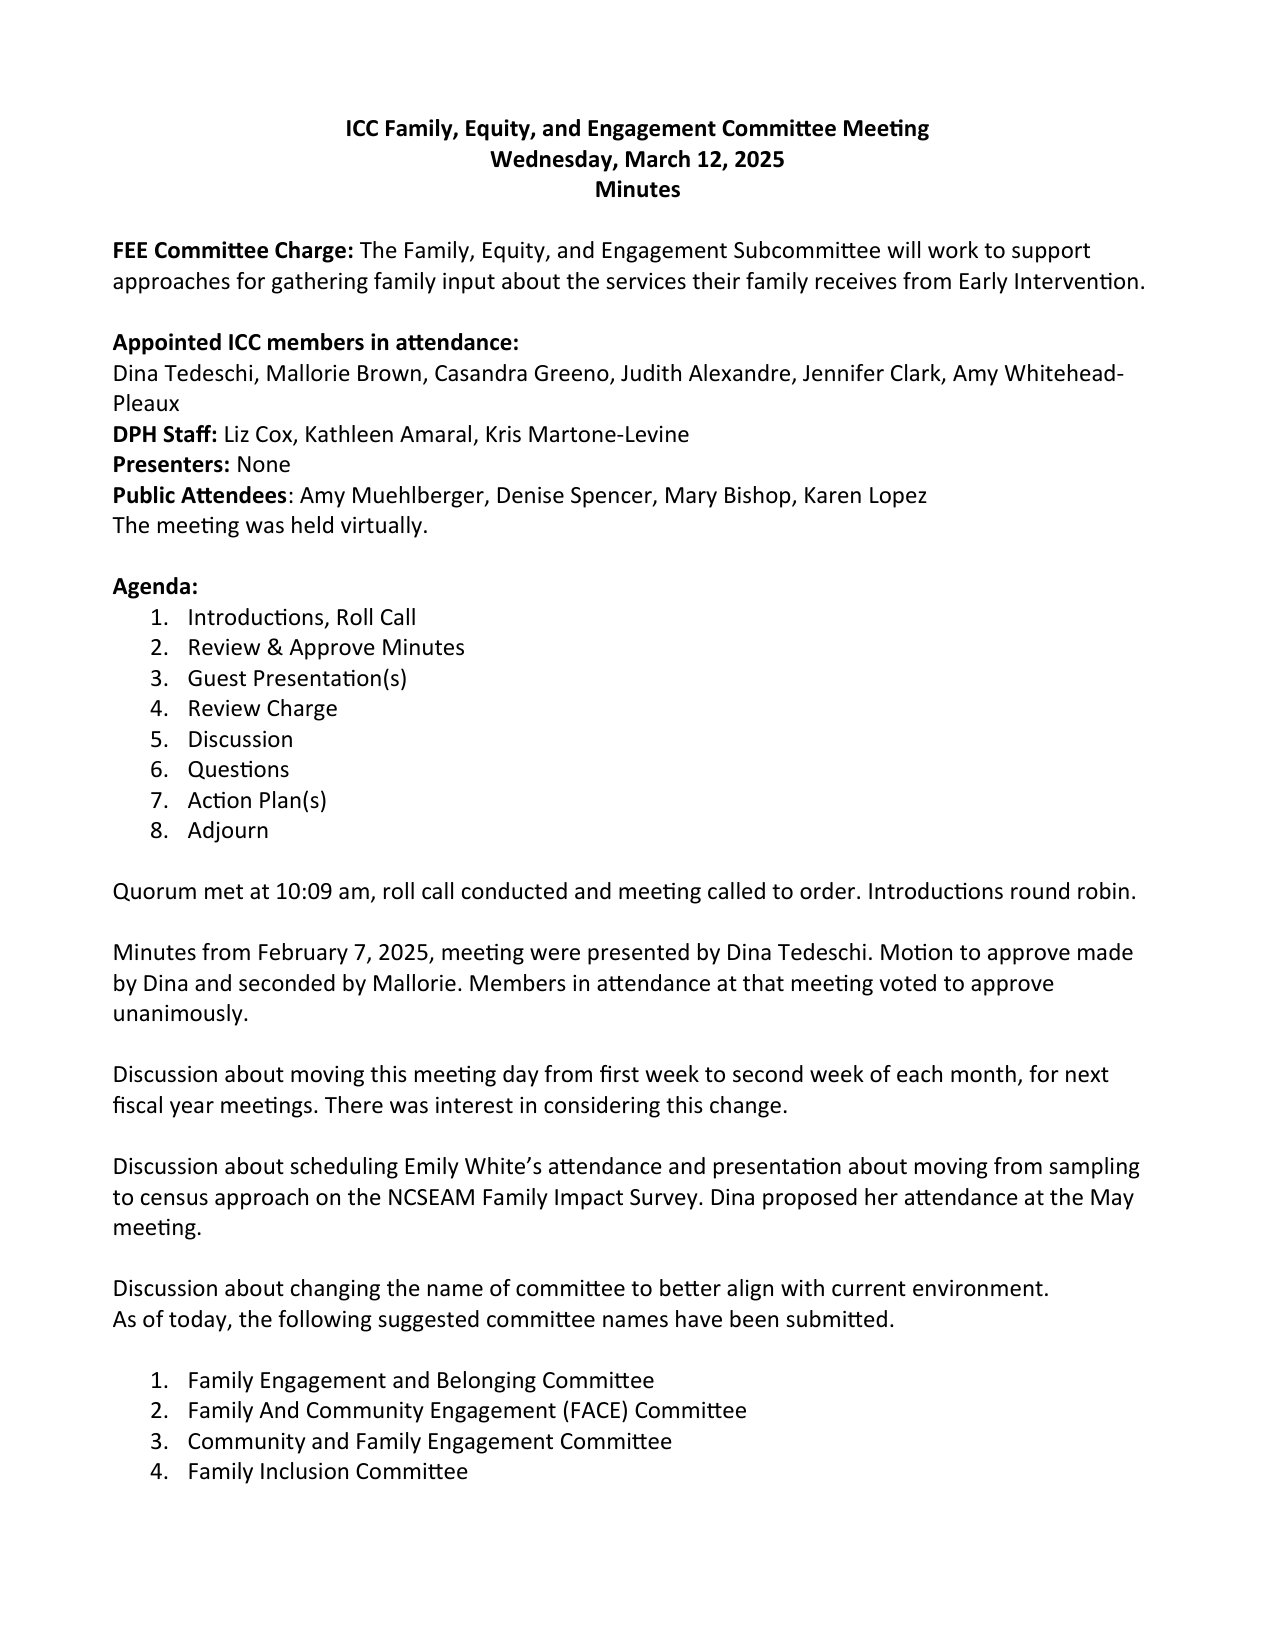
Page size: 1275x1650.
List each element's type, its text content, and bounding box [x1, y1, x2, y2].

text Quorum met at 10:09 am, roll call conducted and meeting called to order. Introductions round robin. [112, 876, 1162, 906]
text The meeting was held virtually. [112, 509, 1162, 540]
text Discussion about changing the name of committee to better align with current environment. [112, 1272, 1162, 1303]
text Discussion about moving this meeting day from first week to second week of each month, for next fiscal year meetings. There was interest in considering this change. [112, 1059, 1162, 1120]
text Appointed ICC members in attendance: [112, 326, 1162, 357]
list Adjourn [150, 814, 1162, 845]
list Family Inclusion Committee [150, 1455, 1162, 1486]
text Wednesday, March 12, 2025 [112, 143, 1162, 173]
text FEE Committee Charge: The Family, Equity, and Engagement Subcommittee will work to support approaches for gathering family input about the services their family receives from Early Intervention. [112, 234, 1162, 296]
list Guest Presentation(s) [150, 662, 1162, 692]
list Community and Family Engagement Committee [150, 1425, 1162, 1455]
text DPH Staff: Liz Cox, Kathleen Amaral, Kris Martone-Levine [112, 418, 1162, 448]
list Discussion [150, 723, 1162, 753]
text Discussion about scheduling Emily White’s attendance and presentation about moving from sampling to census approach on the NCSEAM Family Impact Survey. Dina proposed her attendance at the May meeting. [112, 1150, 1162, 1242]
list Introductions, Roll Call [150, 601, 1162, 631]
text Public Attendees: Amy Muehlberger, Denise Spencer, Mary Bishop, Karen Lopez [112, 479, 1162, 509]
text Dina Tedeschi, Mallorie Brown, Casandra Greeno, Judith Alexandre, Jennifer Clark, Amy Whitehead-Pleaux [112, 357, 1162, 418]
list Questions [150, 753, 1162, 784]
list Family And Community Engagement (FACE) Committee [150, 1394, 1162, 1425]
text Agenda: [112, 570, 1162, 601]
text As of today, the following suggested committee names have been submitted. [112, 1303, 1162, 1333]
list Family Engagement and Belonging Committee [150, 1364, 1162, 1394]
list Action Plan(s) [150, 784, 1162, 814]
text Presenters: None [112, 448, 1162, 479]
text Minutes [112, 173, 1162, 204]
list Review & Approve Minutes [150, 631, 1162, 662]
text ICC Family, Equity, and Engagement Committee Meeting [112, 112, 1162, 143]
list Review Charge [150, 692, 1162, 723]
text Minutes from February 7, 2025, meeting were presented by Dina Tedeschi. Motion to approve made by Dina and seconded by Mallorie. Members in attendance at that meeting voted to approve unanimously. [112, 937, 1162, 1028]
